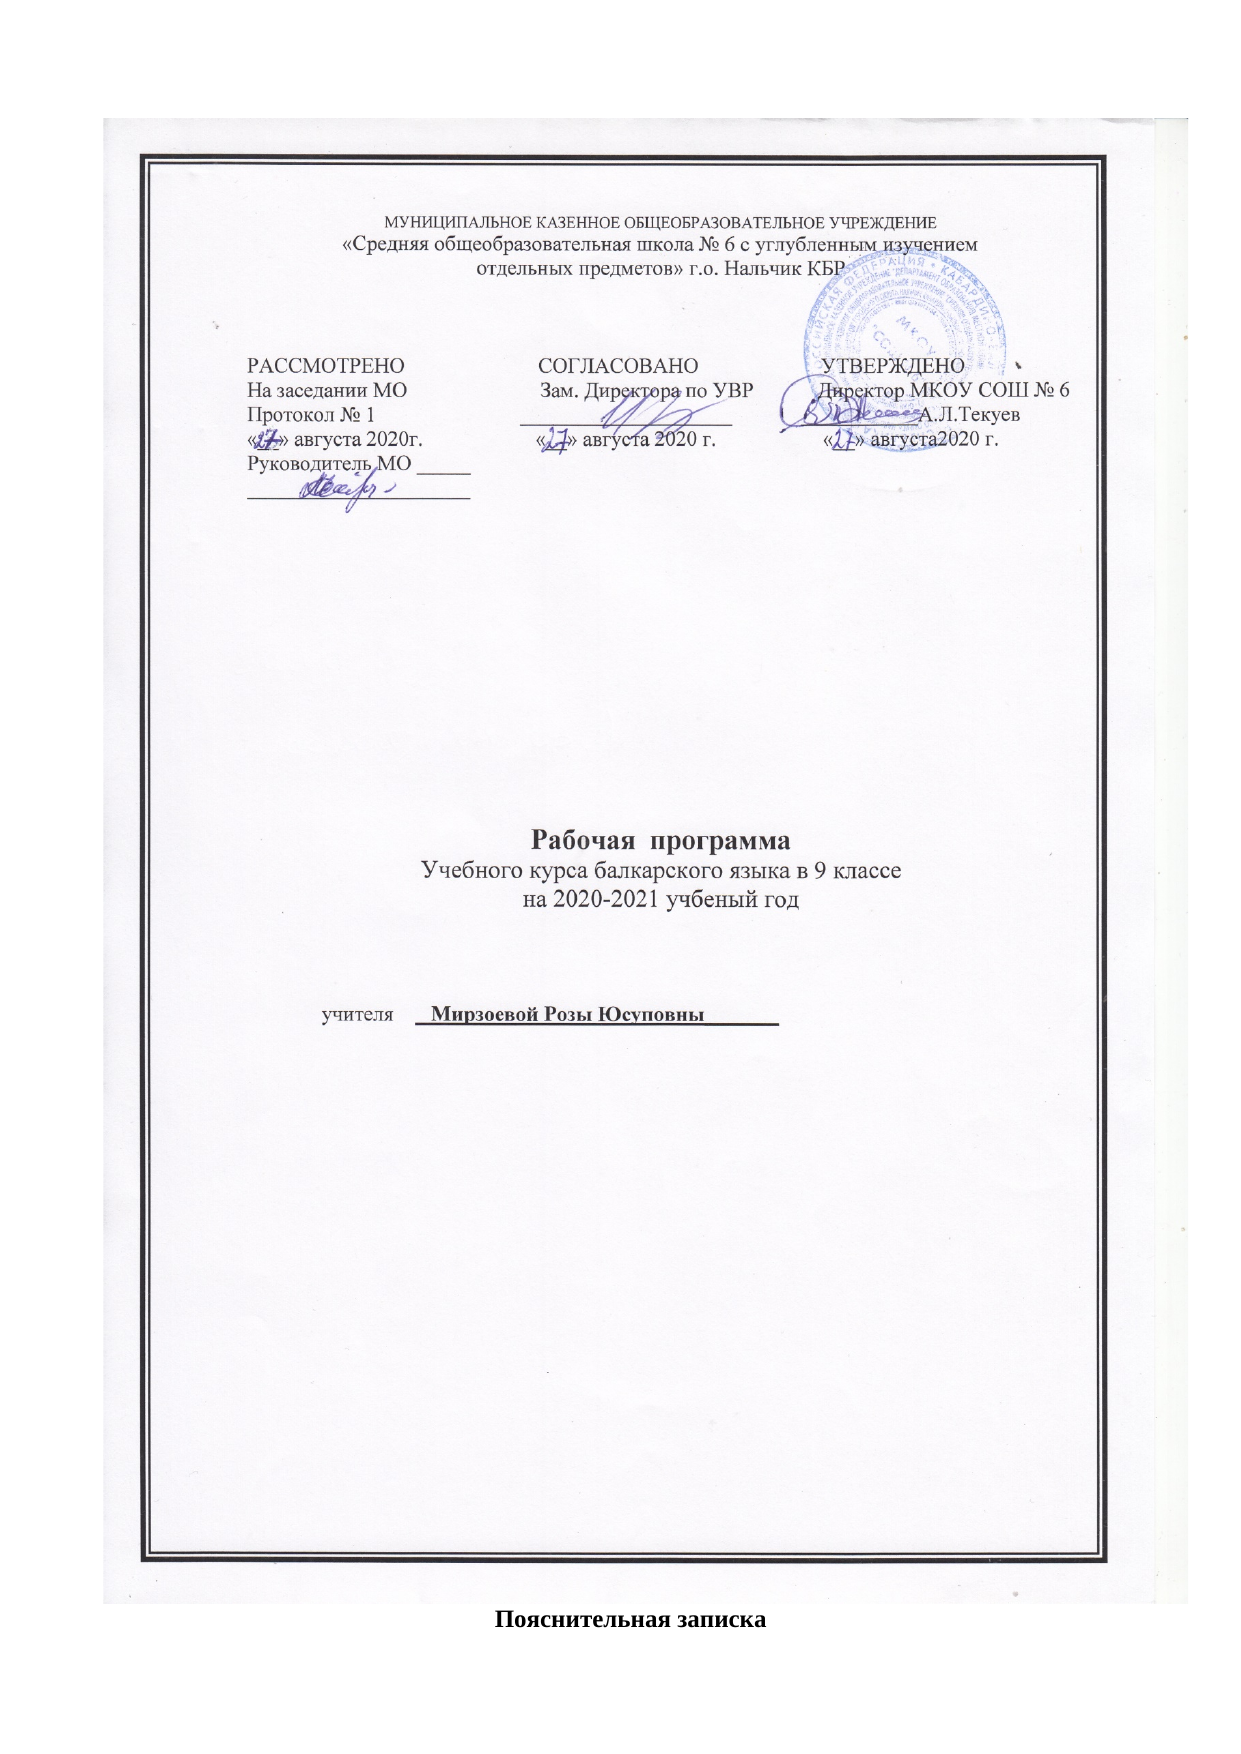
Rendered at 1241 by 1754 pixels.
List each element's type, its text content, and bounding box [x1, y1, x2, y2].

picture [103, 118, 1189, 1604]
text Пояснительная записка [103, 1604, 1152, 1633]
